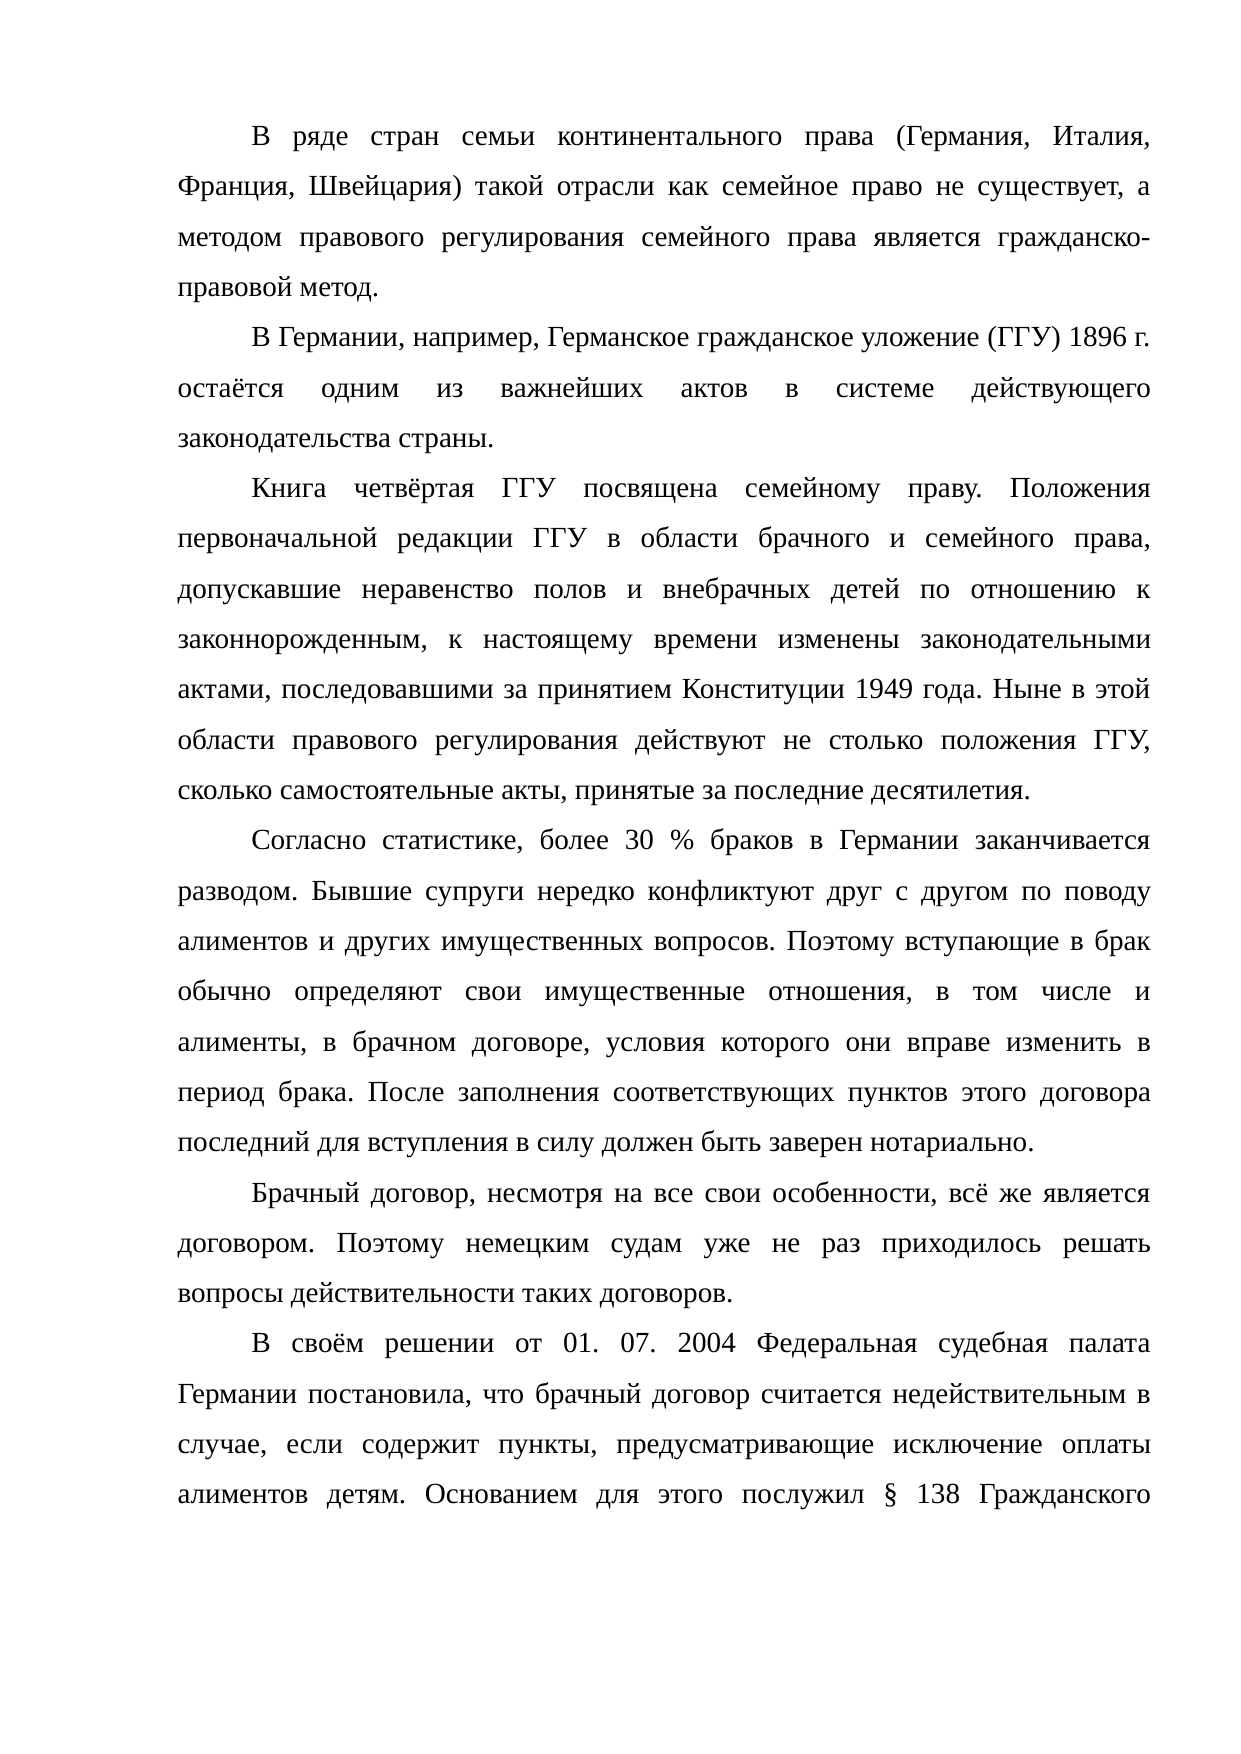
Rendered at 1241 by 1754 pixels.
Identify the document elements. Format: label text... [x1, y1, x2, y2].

text Согласно статистике, более 30 % браков в Германии заканчивается разводом. Бывшие супруги нередко конфликтуют друг с другом по поводу алиментов и других имущественных вопросов. Поэтому вступающие в брак обычно определяют свои имущественные отношения, в том числе и алименты, в брачном договоре, условия которого они вправе изменить в период брака. После заполнения соответствующих пунктов этого договора последний для вступления в силу должен быть заверен нотариально. [177, 822, 1152, 1158]
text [177, 1326, 1152, 1510]
text Книга четвёртая ГГУ посвящена семейному праву. Положения первоначальной редакции ГГУ в области брачного и семейного права, допускавшие неравенство полов и внебрачных детей по отношению к законнорожденным, к настоящему времени изменены законодательными актами, последовавшими за принятием Конституции 1949 года. Ныне в этой области правового регулирования действуют не столько положения ГГУ, сколько самостоятельные акты, принятые за последние десятилетия. [177, 470, 1152, 806]
text В Германии, например, Германское гражданское уложение (ГГУ) 1896 г. остаётся одним из важнейших актов в системе действующего законодательства страны. [177, 319, 1152, 453]
text В ряде стран семьи континентального права (Германия, Италия, Франция, Швейцария) такой отрасли как семейное право не существует, а методом правового регулирования семейного права является гражданско-правовой метод. [177, 118, 1152, 303]
text Брачный договор, несмотря на все свои особенности, всё же является договором. Поэтому немецким судам уже не раз приходилось решать вопросы действительности таких договоров. [177, 1175, 1152, 1309]
